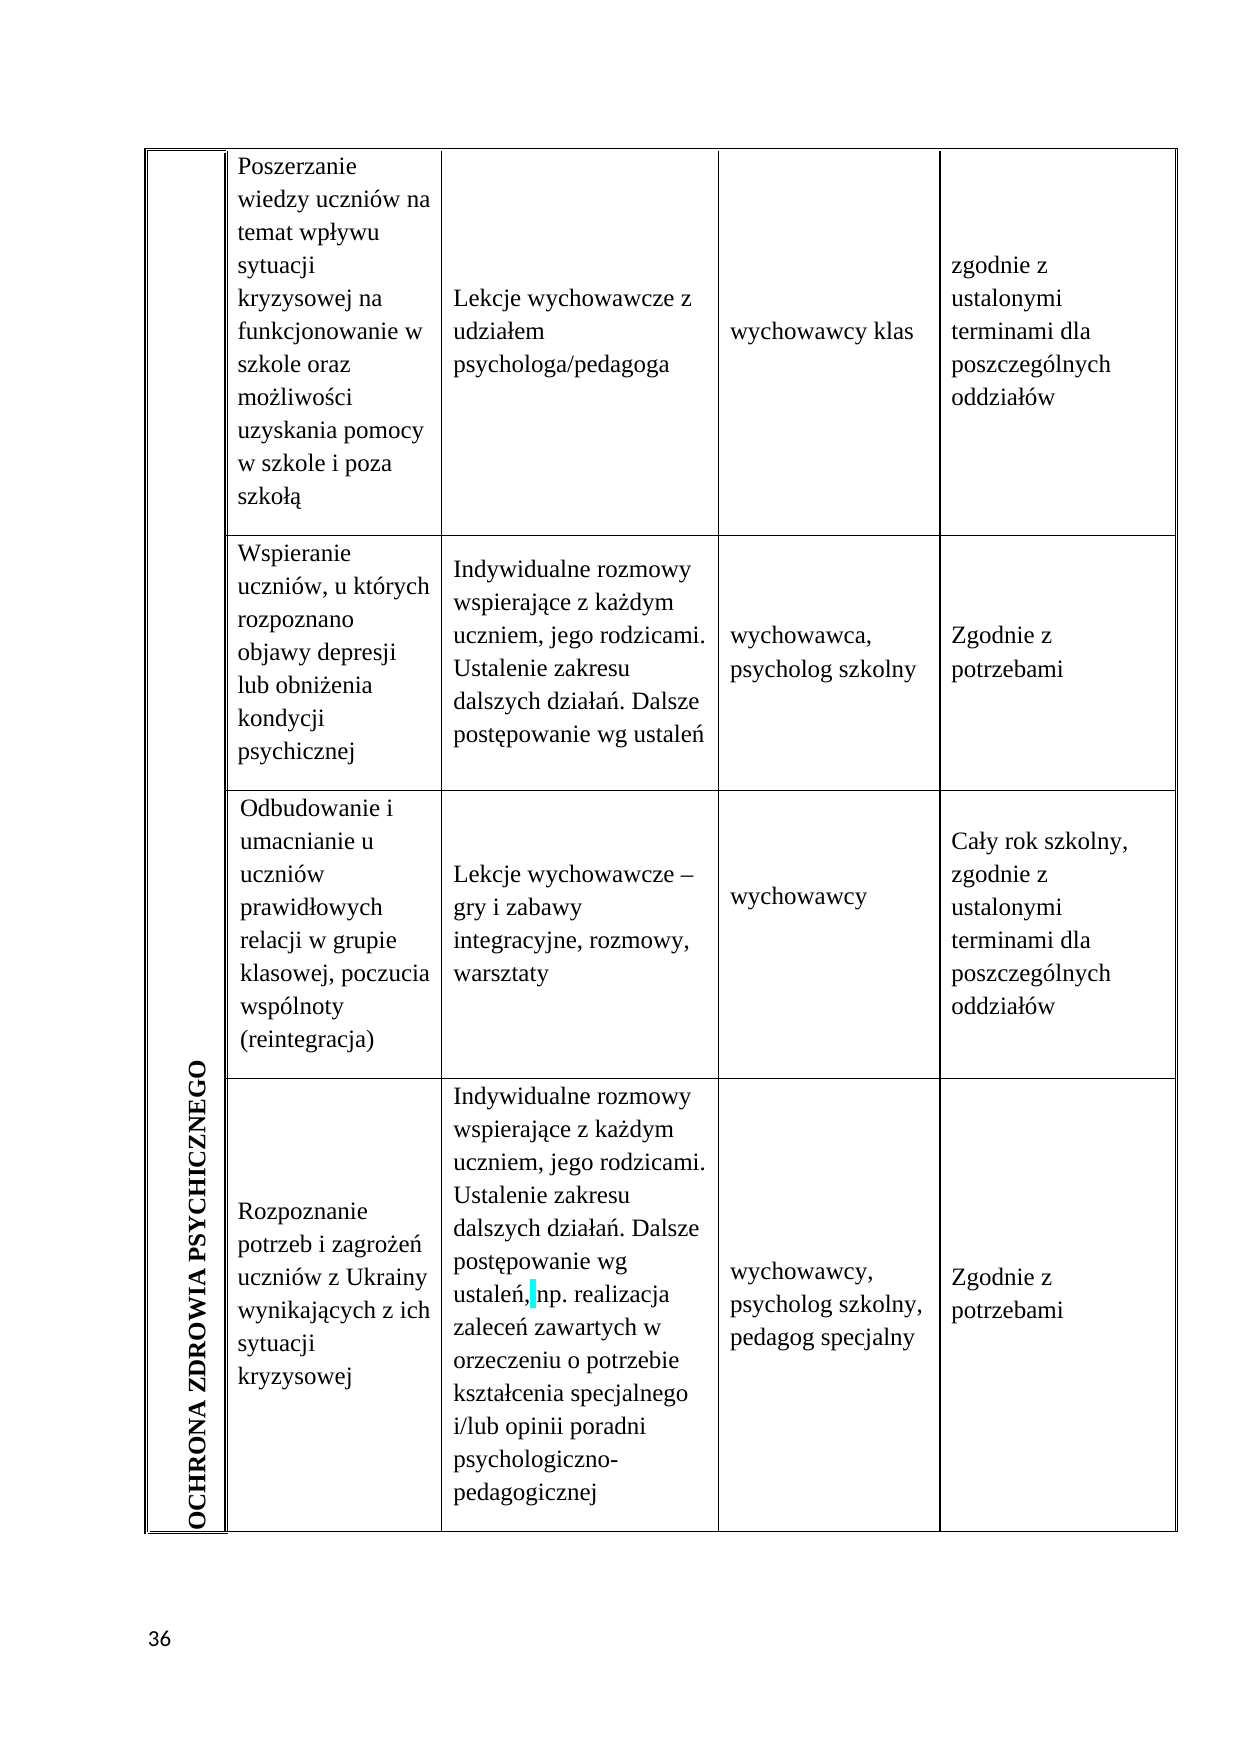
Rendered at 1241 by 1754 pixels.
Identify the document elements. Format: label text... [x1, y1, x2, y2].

table_cell Zgodnie z potrzebami [941, 536, 1175, 790]
table_cell Poszerzanie wiedzy uczniów na temat wpływu sytuacji kryzysowej na funkcjonowanie w szkole oraz możliwości uzyskania pomocy w szkole i poza szkołą [226, 149, 442, 535]
table_cell zgodnie z ustalonymi terminami dla poszczególnych oddziałów [940, 149, 1175, 535]
table_cell Lekcje wychowawcze z udziałem psychologa/pedagoga [442, 149, 718, 535]
table_cell wychowawcy, psycholog szkolny, pedagog specjalny [719, 1079, 939, 1531]
table_cell Wspieranie uczniów, u których rozpoznano objawy depresji lub obniżenia kondycji psychicznej [228, 536, 441, 790]
table_cell wychowawcy klas [719, 149, 940, 535]
table_cell Rozpoznanie potrzeb i zagrożeń uczniów z Ukrainy wynikających z ich sytuacji kryzysowej [228, 1079, 441, 1531]
table_cell Lekcje wychowawcze – gry i zabawy integracyjne, rozmowy, warsztaty [442, 791, 718, 1078]
table_cell Zgodnie z potrzebami [941, 1079, 1175, 1531]
table_cell Odbudowanie i umacnianie u uczniów prawidłowych relacji w grupie klasowej, poczucia wspólnoty (reintegracja) [228, 791, 441, 1078]
table_cell Indywidualne rozmowy wspierające z każdym uczniem, jego rodzicami. Ustalenie zakresu dalszych działań. Dalsze postępowanie wg ustaleń, np. realizacja zaleceń zawartych w orzeczeniu o potrzebie kształcenia specjalnego i/lub opinii poradni psychologiczno-pedagogicznej [442, 1079, 718, 1531]
table_cell Cały rok szkolny, zgodnie z ustalonymi terminami dla poszczególnych oddziałów [941, 791, 1175, 1078]
table_cell Indywidualne rozmowy wspierające z każdym uczniem, jego rodzicami. Ustalenie zakresu dalszych działań. Dalsze postępowanie wg ustaleń [442, 536, 718, 790]
table_cell wychowawca, psycholog szkolny [719, 536, 939, 790]
table_cell OCHRONA ZDROWIA PSYCHICZNEGO [148, 151, 226, 1531]
table_cell wychowawcy [719, 791, 939, 1078]
